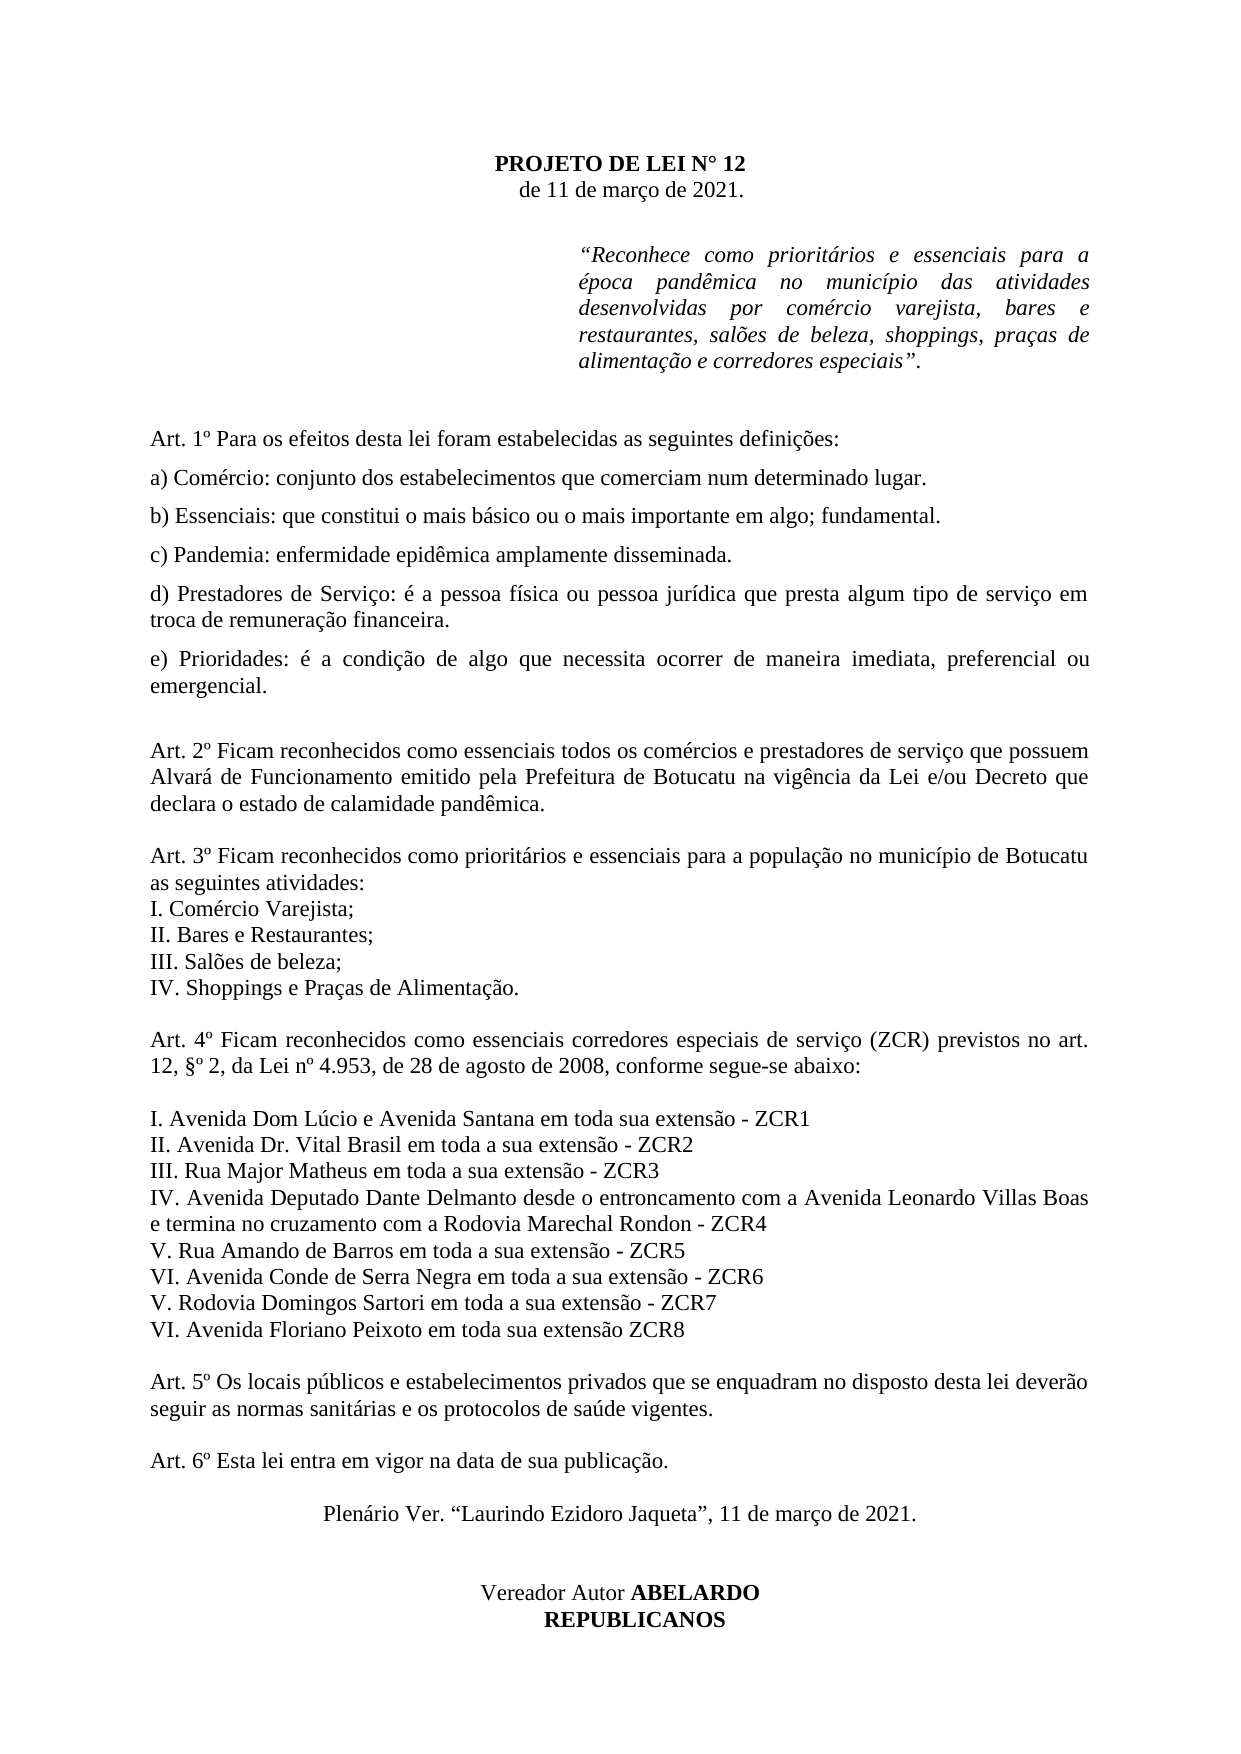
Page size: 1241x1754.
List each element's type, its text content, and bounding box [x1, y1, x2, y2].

text c) Pandemia: enfermidade epidêmica amplamente disseminada. [150, 541, 1090, 568]
text Art. 2º Ficam reconhecidos como essenciais todos os comércios e prestadores de serviço que possuem Alvará de Funcionamento emitido pela Prefeitura de Botucatu na vigência da Lei e/ou Decreto que declara o estado de calamidade pandêmica. [150, 737, 1090, 816]
text III. Salões de beleza; [150, 948, 1090, 974]
text II. Avenida Dr. Vital Brasil em toda a sua extensão - ZCR2 [150, 1131, 1090, 1158]
text de 11 de março de 2021. [150, 176, 1090, 203]
text Art. 3º Ficam reconhecidos como prioritários e essenciais para a população no município de Botucatu as seguintes atividades: [150, 842, 1090, 895]
text IV. Avenida Deputado Dante Delmanto desde o entroncamento com a Avenida Leonardo Villas Boas e termina no cruzamento com a Rodovia Marechal Rondon - ZCR4 [150, 1184, 1090, 1237]
text e) Prioridades: é a condição de algo que necessita ocorrer de maneira imediata, preferencial ou emergencial. [150, 645, 1090, 698]
text a) Comércio: conjunto dos estabelecimentos que comerciam num determinado lugar. [150, 463, 1090, 490]
text Art. 1º Para os efeitos desta lei foram estabelecidas as seguintes definições: [150, 425, 1090, 451]
text Art. 4º Ficam reconhecidos como essenciais corredores especiais de serviço (ZCR) previstos no art. 12, §º 2, da Lei nº 4.953, de 28 de agosto de 2008, conforme segue-se abaixo: [150, 1026, 1090, 1078]
text VI. Avenida Conde de Serra Negra em toda a sua extensão - ZCR6 [150, 1263, 1090, 1289]
text d) Prestadores de Serviço: é a pessoa física ou pessoa jurídica que presta algum tipo de serviço em troca de remuneração financeira. [150, 580, 1090, 633]
text II. Bares e Restaurantes; [150, 921, 1090, 948]
text “Reconhece como prioritários e essenciais para a época pandêmica no município das atividades desenvolvidas por comércio varejista, bares e restaurantes, salões de beleza, shoppings, praças de alimentação e corredores especiais”. [578, 242, 1090, 373]
text Vereador Autor ABELARDO [150, 1579, 1090, 1606]
text I. Comércio Varejista; [150, 895, 1090, 921]
text V. Rua Amando de Barros em toda a sua extensão - ZCR5 [150, 1237, 1090, 1263]
text I. Avenida Dom Lúcio e Avenida Santana em toda sua extensão - ZCR1 [150, 1105, 1090, 1131]
text IV. Shoppings e Praças de Alimentação. [150, 974, 1090, 1000]
text REPUBLICANOS [179, 1606, 1090, 1632]
text Plenário Ver. “Laurindo Ezidoro Jaqueta”, 11 de março de 2021. [150, 1500, 1090, 1527]
text b) Essenciais: que constitui o mais básico ou o mais importante em algo; fundamental. [150, 502, 1090, 529]
text V. Rodovia Domingos Sartori em toda a sua extensão - ZCR7 [150, 1289, 1090, 1316]
text PROJETO DE LEI N° 12 [150, 150, 1090, 176]
text Art. 6º Esta lei entra em vigor na data de sua publicação. [150, 1447, 1090, 1474]
text Art. 5º Os locais públicos e estabelecimentos privados que se enquadram no disposto desta lei deverão seguir as normas sanitárias e os protocolos de saúde vigentes. [150, 1368, 1090, 1421]
text VI. Avenida Floriano Peixoto em toda sua extensão ZCR8 [150, 1316, 1090, 1342]
text III. Rua Major Matheus em toda a sua extensão - ZCR3 [150, 1158, 1090, 1184]
